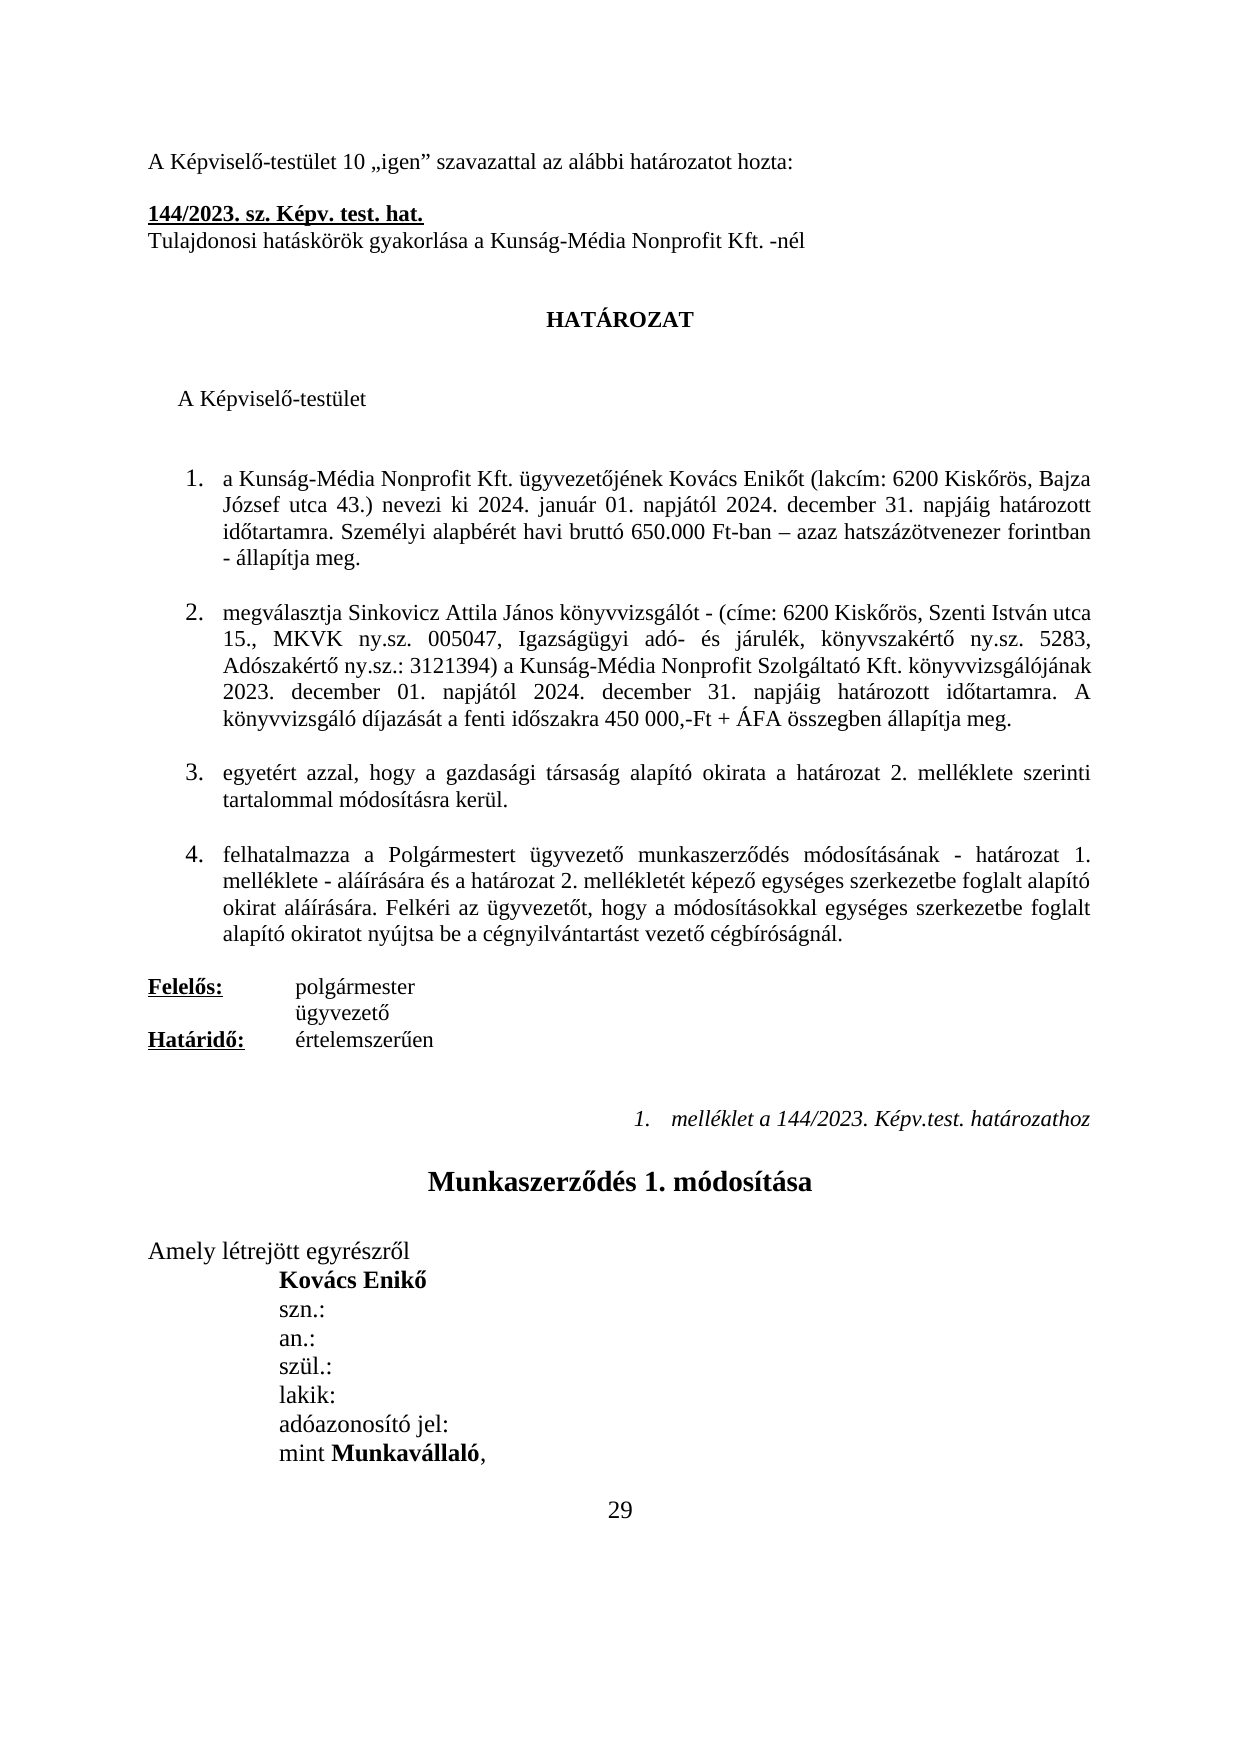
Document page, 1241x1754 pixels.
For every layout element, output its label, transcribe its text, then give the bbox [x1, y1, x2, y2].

text Munkaszerződés 1. módosítása [148, 1164, 1092, 1198]
text Kovács Enikő [279, 1265, 1092, 1294]
list felhatalmazza a Polgármestert ügyvezető munkaszerződés módosításának - határozat 1. melléklete - aláírására és a határozat 2. mellékletét képező egységes szerkezetbe foglalt alapító okirat aláírására. Felkéri az ügyvezetőt, hogy a módosításokkal egységes szerkezetbe foglalt alapító okiratot nyújtsa be a cégnyilvántartást vezető cégbíróságnál. [185, 839, 1092, 947]
text HATÁROZAT [148, 306, 1092, 332]
list a Kunság-Média Nonprofit Kft. ügyvezetőjének Kovács Enikőt (lakcím: 6200 Kiskőrös, Bajza József utca 43.) nevezi ki 2024. január 01. napjától 2024. december 31. napjáig határozott időtartamra. Személyi alapbérét havi bruttó 650.000 Ft-ban – azaz hatszázötvenezer forintban - állapítja meg. [185, 463, 1092, 570]
text mint Munkavállaló, [279, 1438, 1092, 1466]
text lakik: [279, 1380, 1092, 1409]
text an.: [279, 1323, 1092, 1351]
text 144/2023. sz. Képv. test. hat. [148, 200, 1092, 227]
text szül.: [279, 1351, 1092, 1380]
text Amely létrejött egyrészről [148, 1236, 1092, 1265]
list egyetért azzal, hogy a gazdasági társaság alapító okirata a határozat 2. melléklete szerinti tartalommal módosításra kerül. [185, 757, 1092, 812]
text adóazonosító jel: [279, 1409, 1092, 1438]
text szn.: [279, 1294, 1092, 1323]
text Határidő: értelemszerűen [148, 1026, 1092, 1052]
list megválasztja Sinkovicz Attila János könyvvizsgálót - (címe: 6200 Kiskőrös, Szenti István utca 15., MKVK ny.sz. 005047, Igazságügyi adó- és járulék, könyvszakértő ny.sz. 5283, Adószakértő ny.sz.: 3121394) a Kunság-Média Nonprofit Szolgáltató Kft. könyvvizsgálójának 2023. december 01. napjától 2024. december 31. napjáig határozott időtartamra. A könyvvizsgáló díjazását a fenti időszakra 450 000,-Ft + ÁFA összegben állapítja meg. [185, 597, 1092, 731]
text A Képviselő-testület [177, 385, 1092, 411]
text A Képviselő-testület 10 „igen” szavazattal az alábbi határozatot hozta: [148, 148, 1092, 174]
list melléklet a 144/2023. Képv.test. határozathoz [223, 1105, 1092, 1131]
text Tulajdonosi hatáskörök gyakorlása a Kunság-Média Nonprofit Kft. -nél [148, 227, 1092, 253]
text ügyvezető [148, 999, 1092, 1026]
text Felelős: polgármester [148, 973, 1092, 999]
